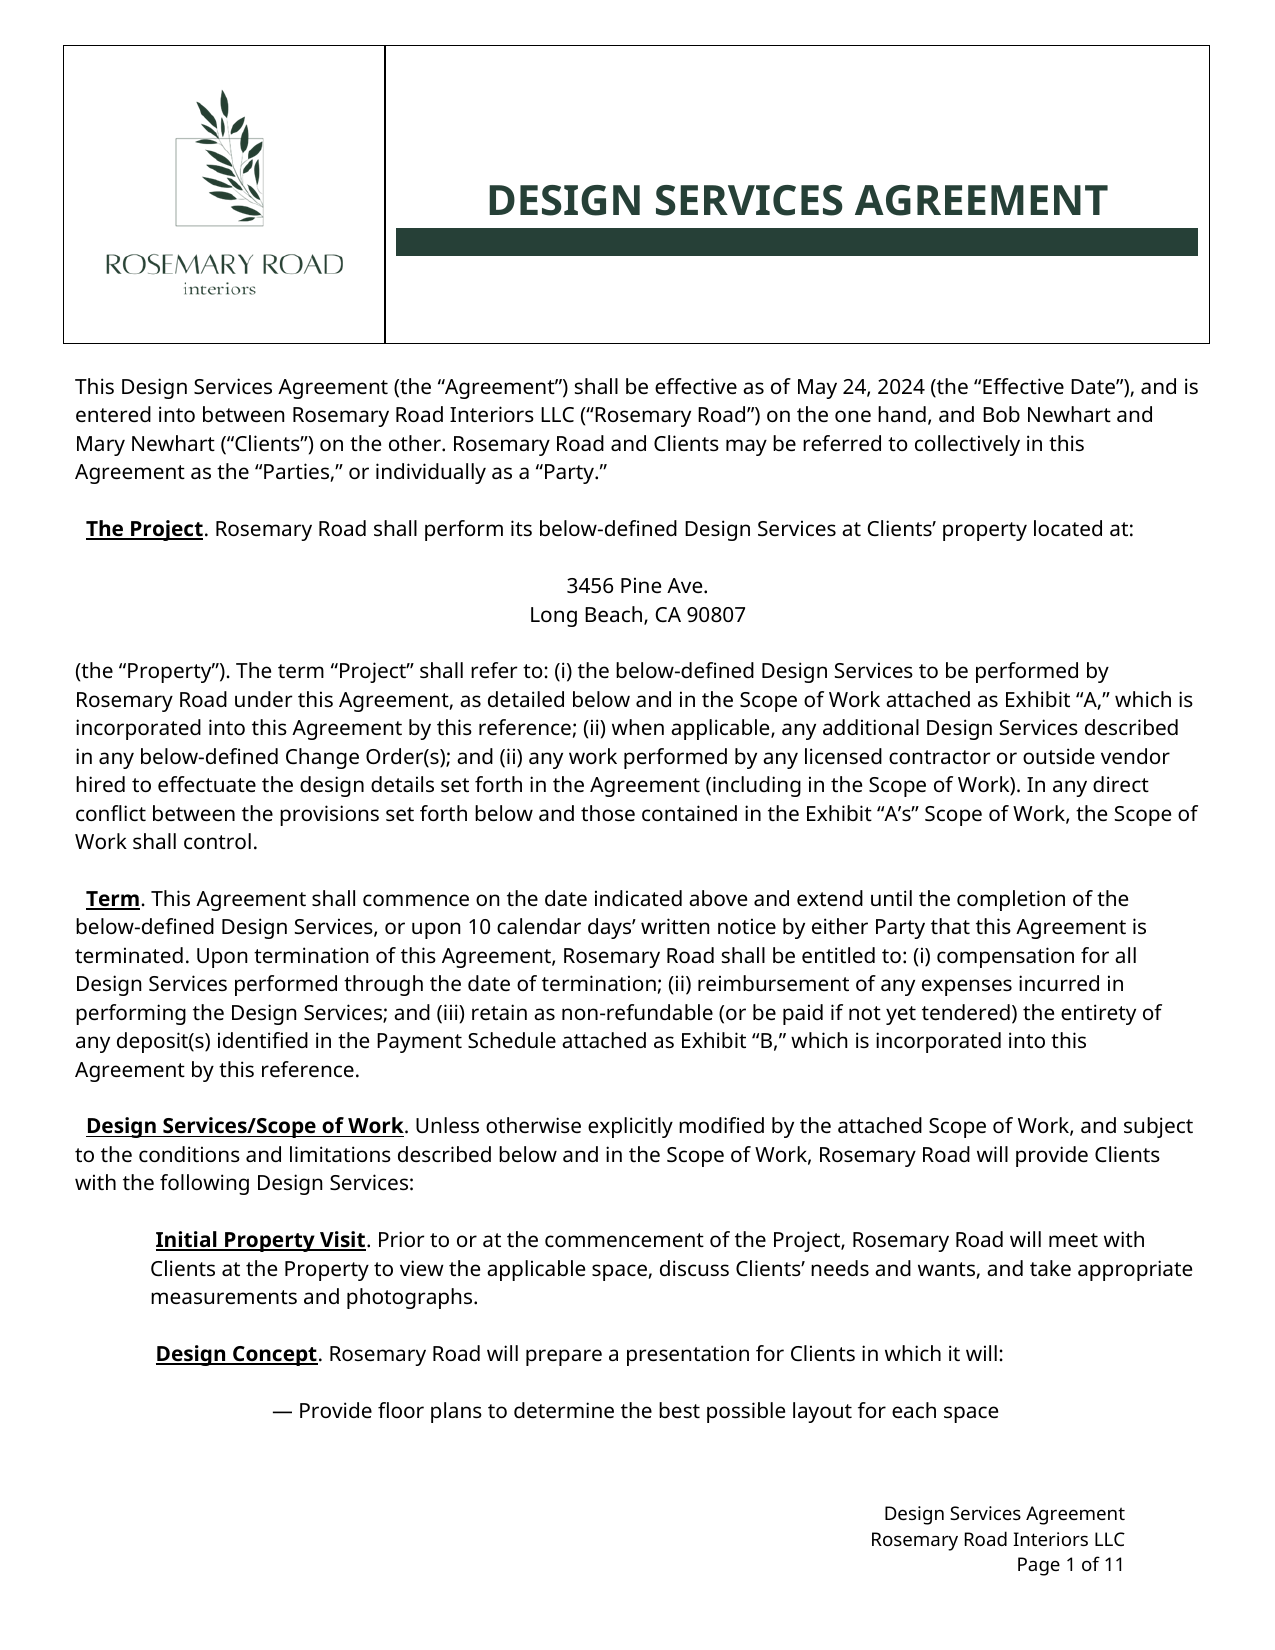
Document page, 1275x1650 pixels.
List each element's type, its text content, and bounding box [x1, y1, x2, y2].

text — Provide floor plans to determine the best possible layout for each space [272, 1396, 1200, 1424]
text Long Beach, CA 90807 [75, 600, 1200, 628]
picture [75, 46, 374, 344]
text This Design Services Agreement (the “Agreement”) shall be effective as of May 24, 2024 (the “Effective Date”), and is entered into between Rosemary Road Interiors LLC (“Rosemary Road”) on the one hand, and Bob Newhart and Mary Newhart (“Clients”) on the other. Rosemary Road and Clients may be referred to collectively in this Agreement as the “Parties,” or individually as a “Party.” [75, 372, 1200, 486]
text 3456 Pine Ave. [75, 571, 1200, 600]
text Term. This Agreement shall commence on the date indicated above and extend until the completion of the below-defined Design Services, or upon 10 calendar days’ written notice by either Party that this Agreement is terminated. Upon termination of this Agreement, Rosemary Road shall be entitled to: (i) compensation for all Design Services performed through the date of termination; (ii) reimbursement of any expenses incurred in performing the Design Services; and (iii) retain as non-refundable (or be paid if not yet tendered) the entirety of any deposit(s) identified in the Payment Schedule attached as Exhibit “B,” which is incorporated into this Agreement by this reference. [75, 884, 1200, 1083]
text Design Services/Scope of Work. Unless otherwise explicitly modified by the attached Scope of Work, and subject to the conditions and limitations described below and in the Scope of Work, Rosemary Road will provide Clients with the following Design Services: [75, 1112, 1200, 1197]
text The Project. Rosemary Road shall perform its below-defined Design Services at Clients’ property located at: [75, 514, 1200, 543]
text (the “Property”). The term “Project” shall refer to: (i) the below-defined Design Services to be performed by Rosemary Road under this Agreement, as detailed below and in the Scope of Work attached as Exhibit “A,” which is incorporated into this Agreement by this reference; (ii) when applicable, any additional Design Services described in any below-defined Change Order(s); and (ii) any work performed by any licensed contractor or outside vendor hired to effectuate the design details set forth in the Agreement (including in the Scope of Work). In any direct conflict between the provisions set forth below and those contained in the Exhibit “A’s” Scope of Work, the Scope of Work shall control. [75, 657, 1200, 856]
text Design Concept. Rosemary Road will prepare a presentation for Clients in which it will: [150, 1339, 1200, 1367]
text Initial Property Visit. Prior to or at the commencement of the Project, Rosemary Road will meet with Clients at the Property to view the applicable space, discuss Clients’ needs and wants, and take appropriate measurements and photographs. [150, 1225, 1200, 1311]
